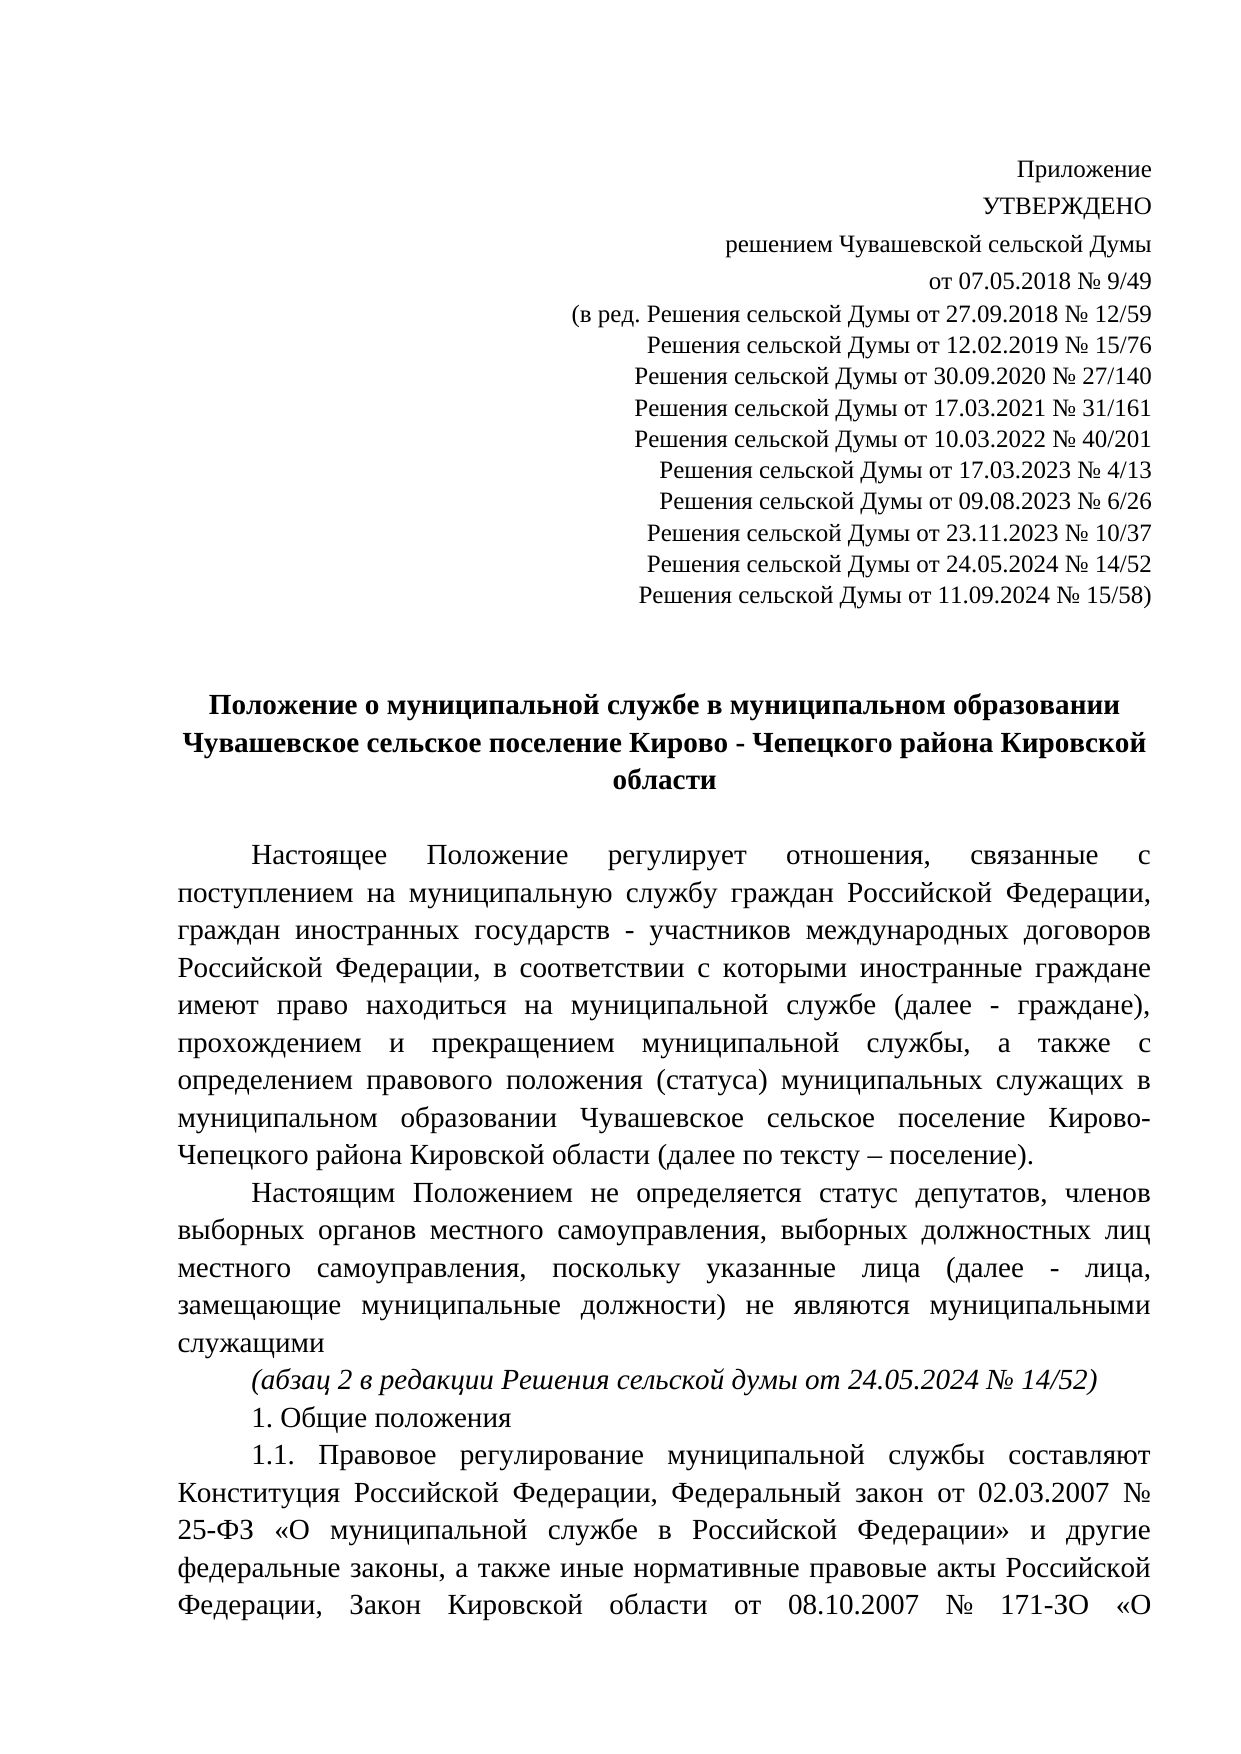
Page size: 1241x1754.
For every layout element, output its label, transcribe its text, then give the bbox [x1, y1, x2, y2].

text Приложение [177, 147, 1152, 185]
text Решения сельской Думы от 30.09.2020 № 27/140 [177, 360, 1152, 391]
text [177, 1435, 1152, 1622]
text Решения сельской Думы от 17.03.2021 № 31/161 [177, 391, 1152, 422]
text от 07.05.2018 № 9/49 [177, 260, 1152, 297]
text Положение о муниципальной службе в муниципальном образовании Чувашевское сельское поселение Кирово - Чепецкого района Кировской области [177, 685, 1152, 797]
text Решения сельской Думы от 12.02.2019 № 15/76 [177, 328, 1152, 360]
text решением Чувашевской сельской Думы [177, 222, 1152, 260]
text Решения сельской Думы от 10.03.2022 № 40/201 [177, 422, 1152, 453]
text Решения сельской Думы от 24.05.2024 № 14/52 [177, 547, 1152, 578]
text (в ред. Решения сельской Думы от 27.09.2018 № 12/59 [177, 297, 1152, 328]
text Решения сельской Думы от 17.03.2023 № 4/13 [177, 453, 1152, 485]
text Решения сельской Думы от 23.11.2023 № 10/37 [177, 516, 1152, 547]
text Решения сельской Думы от 09.08.2023 № 6/26 [177, 485, 1152, 516]
text Настоящим Положением не определяется статус депутатов, членов выборных органов местного самоуправления, выборных должностных лиц местного самоуправления, поскольку указанные лица (далее - лица, замещающие муниципальные должности) не являются муниципальными служащими [177, 1172, 1152, 1360]
text Настоящее Положение регулирует отношения, связанные с поступлением на муниципальную службу граждан Российской Федерации, граждан иностранных государств - участников международных договоров Российской Федерации, в соответствии с которыми иностранные граждане имеют право находиться на муниципальной службе (далее - граждане), прохождением и прекращением муниципальной службы, а также с определением правового положения (статуса) муниципальных служащих в муниципальном образовании Чувашевское сельское поселение Кирово- Чепецкого района Кировской области (далее по тексту – поселение). [177, 835, 1152, 1172]
text 1. Общие положения [177, 1397, 1152, 1435]
text УТВЕРЖДЕНО [177, 185, 1152, 222]
text Решения сельской Думы от 11.09.2024 № 15/58) [177, 578, 1152, 610]
text (абзац 2 в редакции Решения сельской думы от 24.05.2024 № 14/52) [177, 1360, 1152, 1397]
